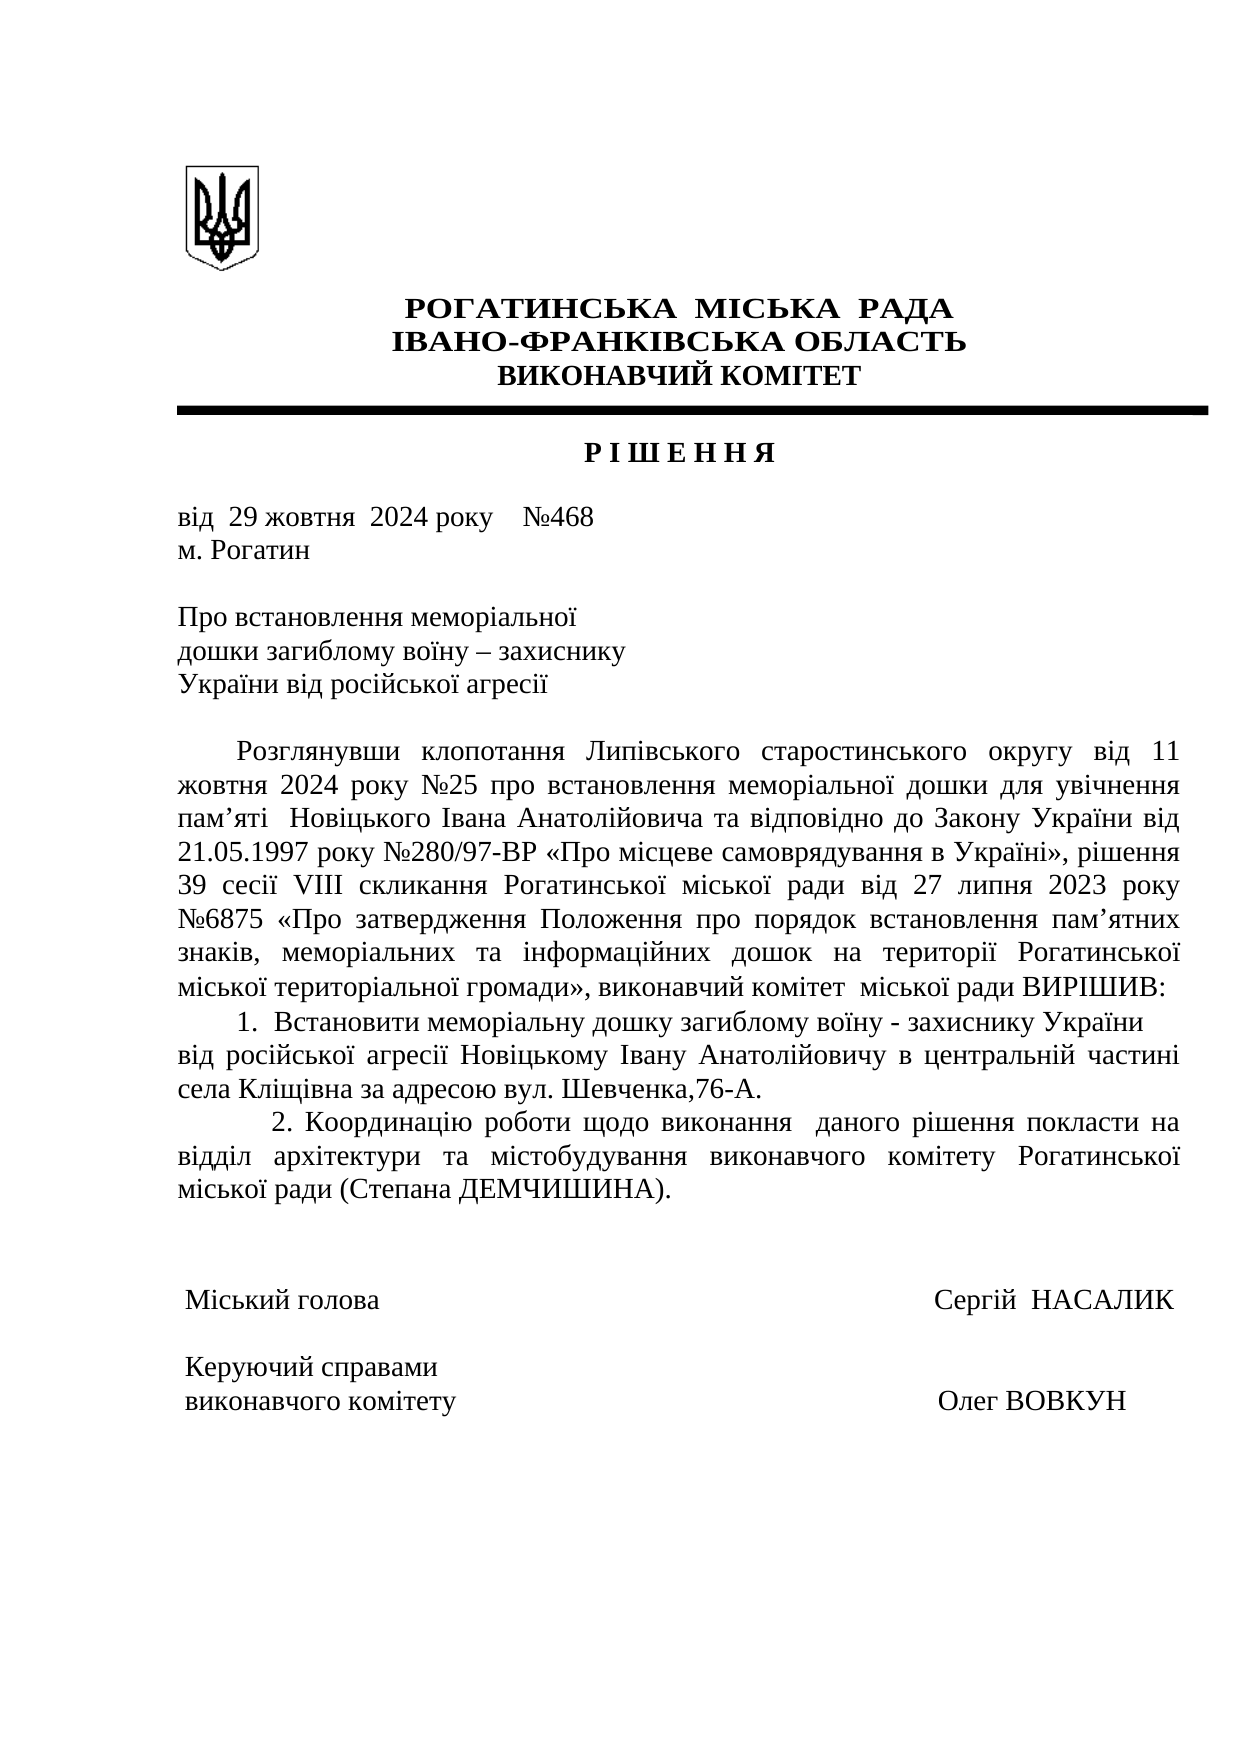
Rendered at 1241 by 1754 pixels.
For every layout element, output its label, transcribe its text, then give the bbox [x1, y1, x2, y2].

list Встановити меморіальну дошку загиблому воїну - захиснику України [236, 1004, 1181, 1037]
subtitle РОГАТИНСЬКА МІСЬКА РАДА [177, 291, 1181, 324]
text Розглянувши клопотання Липівського старостинського округу від 11 жовтня 2024 року №25 про встановлення меморіальної дошки для увічнення пам’яті Новіцького Івана Анатолійовича та відповідно до Закону України від 21.05.1997 року №280/97-ВР «Про місцеве самоврядування в Україні», рішення 39 сесії VIII скликання Рогатинської міської ради від 27 липня 2023 року №6875 «Про затвердження Положення про порядок встановлення пам’ятних знаків, меморіальних та інформаційних дошок на території Рогатинської міської територіальної громади», виконавчий комітет міської ради ВИРІШИВ: [177, 733, 1181, 1004]
text виконавчого комітету Олег ВОВКУН [177, 1383, 1181, 1416]
text Про встановлення меморіальної [177, 599, 1181, 633]
text м. Рогатин [177, 532, 1237, 566]
text від російської агресії Новіцькому Івану Анатолійовичу в центральній частині села Кліщівна за адресою вул. Шевченка,76-А. [177, 1037, 1181, 1104]
text 2. Координацію роботи щодо виконання даного рішення покласти на відділ архітектури та містобудування виконавчого комітету Рогатинської міської ради (Степана ДЕМЧИШИНА). [177, 1104, 1181, 1205]
text Керуючий справами [177, 1349, 1181, 1383]
text від 29 жовтня 2024 року №468 [177, 499, 1237, 532]
text України від російської агресії [177, 666, 1181, 700]
subtitle ІВАНО-ФРАНКІВСЬКА ОБЛАСТЬ [177, 324, 1181, 358]
text Міський голова Сергій НАСАЛИК [177, 1282, 1181, 1316]
text дошки загиблому воїну – захиснику [177, 633, 1181, 666]
text ВИКОНАВЧИЙ КОМІТЕТ [177, 358, 1181, 392]
subtitle Р І Ш Е Н Н Я [177, 435, 1181, 469]
